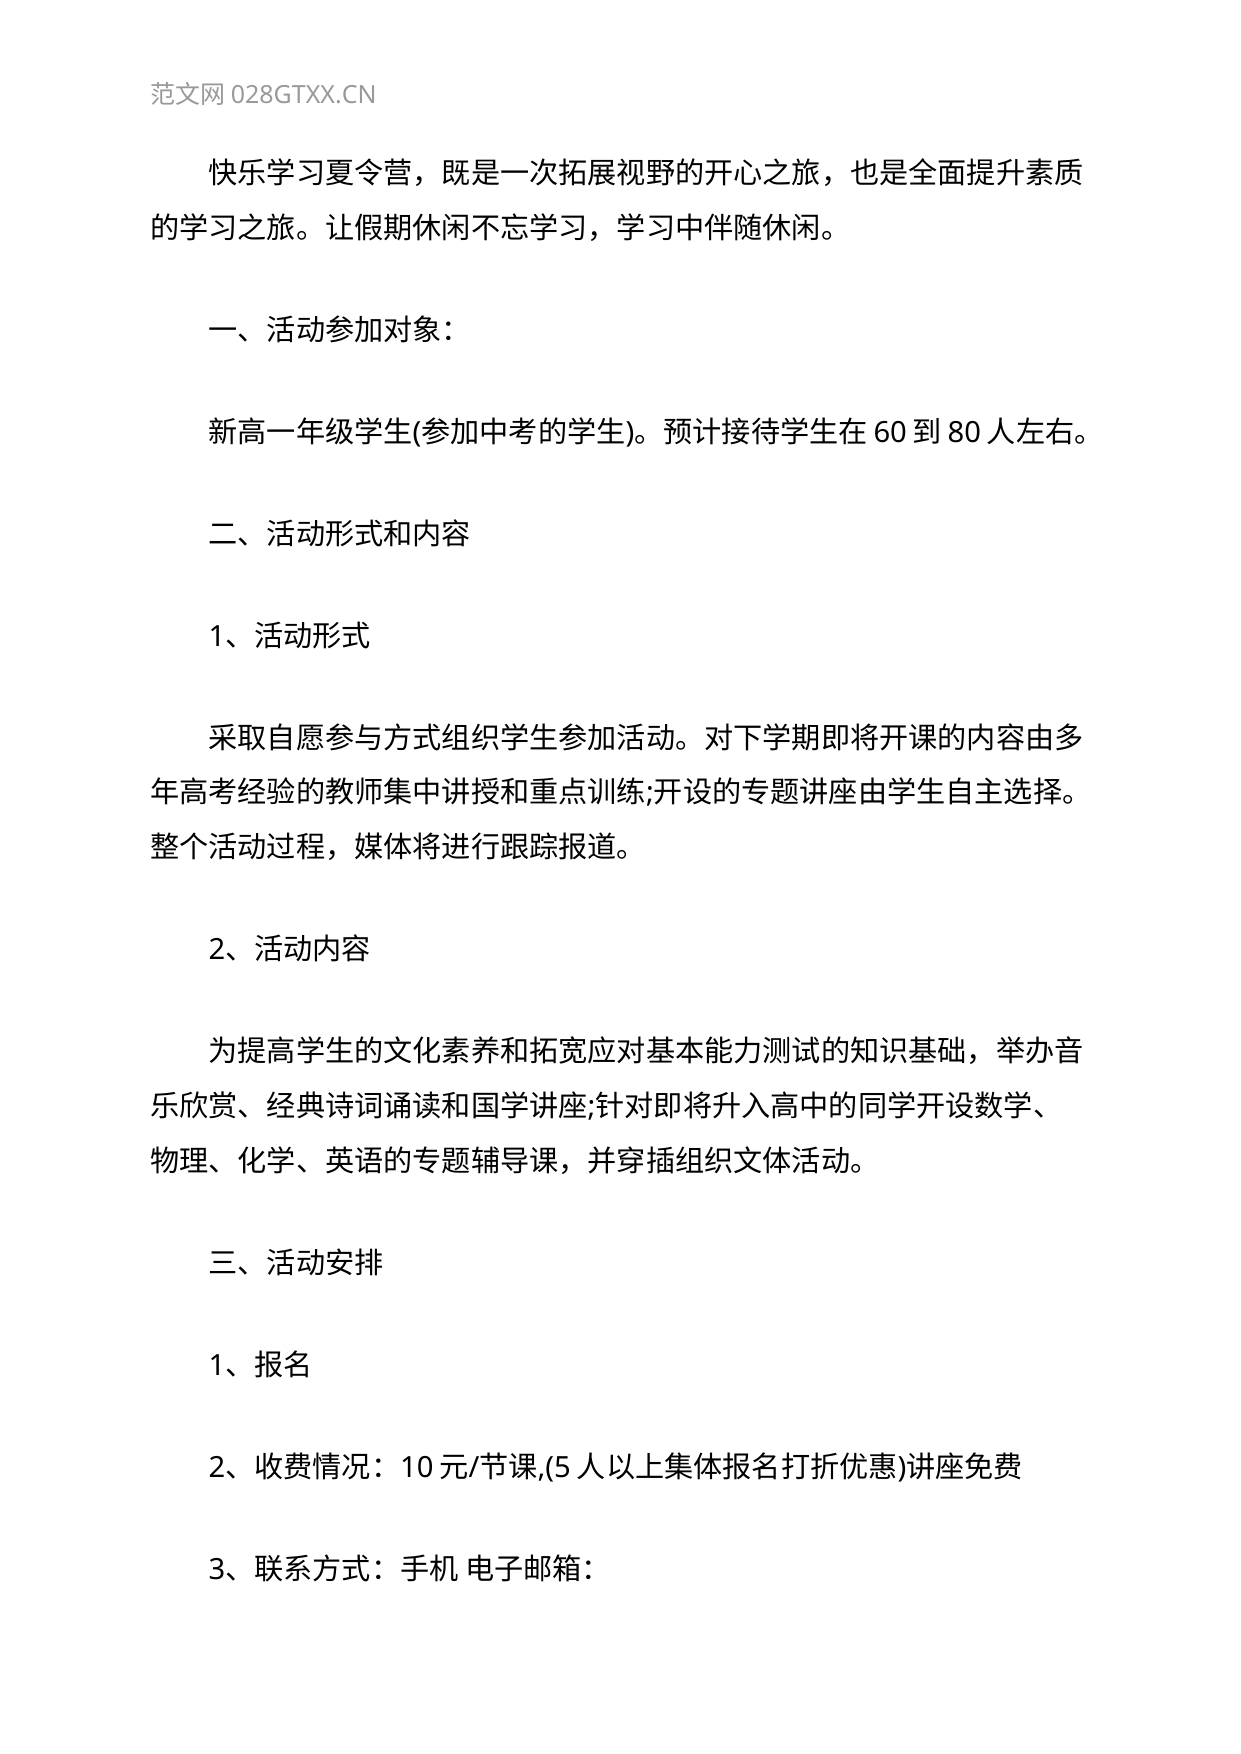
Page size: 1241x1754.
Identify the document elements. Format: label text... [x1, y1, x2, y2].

text 1、活动形式 [150, 612, 1090, 654]
text 一、活动参加对象： [150, 307, 1090, 349]
text 新高一年级学生(参加中考的学生)。预计接待学生在60到80人左右。 [150, 408, 1090, 451]
text 三、活动安排 [150, 1239, 1090, 1282]
text 2、收费情况：10元/节课,(5人以上集体报名打折优惠)讲座免费 [150, 1443, 1090, 1486]
text 为提高学生的文化素养和拓宽应对基本能力测试的知识基础，举办音乐欣赏、经典诗词诵读和国学讲座;针对即将升入高中的同学开设数学、物理、化学、英语的专题辅导课，并穿插组织文体活动。 [150, 1028, 1090, 1180]
text 二、活动形式和内容 [150, 510, 1090, 553]
text 1、报名 [150, 1341, 1090, 1384]
text 快乐学习夏令营，既是一次拓展视野的开心之旅，也是全面提升素质的学习之旅。让假期休闲不忘学习，学习中伴随休闲。 [150, 150, 1090, 247]
text 3、联系方式：手机 电子邮箱： [150, 1545, 1090, 1588]
text 采取自愿参与方式组织学生参加活动。对下学期即将开课的内容由多年高考经验的教师集中讲授和重点训练;开设的专题讲座由学生自主选择。整个活动过程，媒体将进行跟踪报道。 [150, 714, 1090, 866]
text 2、活动内容 [150, 926, 1090, 968]
